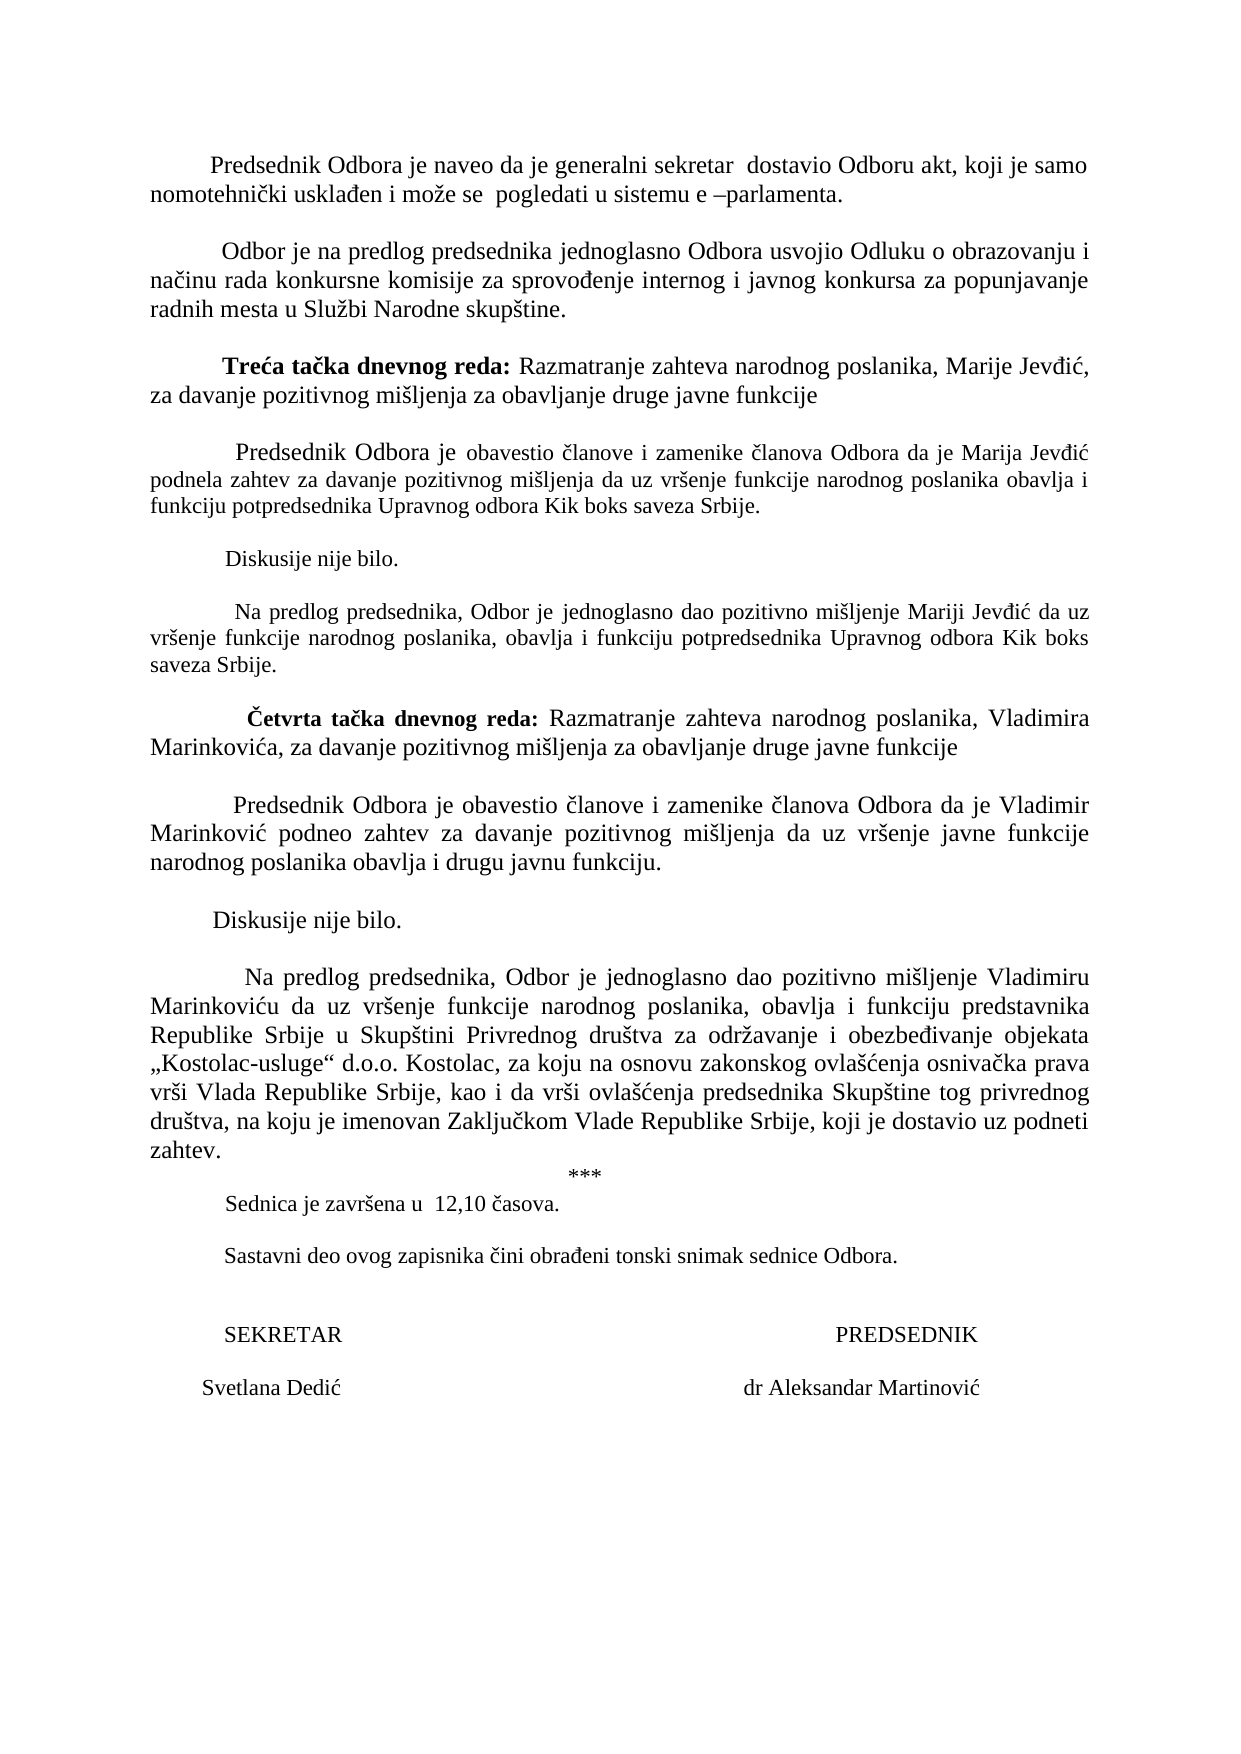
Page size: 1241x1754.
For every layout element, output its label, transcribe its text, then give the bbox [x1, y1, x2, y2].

text Svetlana Dedić dr Aleksandar Martinović [150, 1374, 1090, 1401]
text Na predlog predsednika, Odbor je jednoglasno dao pozitivno mišljenje Mariji Jevđić da uz vršenje funkcije narodnog poslanika, obavlja i funkciju potpredsednika Upravnog odbora Kik boks saveza Srbije. [150, 598, 1090, 677]
text Predsednik Odbora je obavestio članove i zamenike članova Odbora da je Marija Jevđić podnela zahtev za davanje pozitivnog mišljenja da uz vršenje funkcije narodnog poslanika obavlja i funkciju potpredsednika Upravnog odbora Kik boks saveza Srbije. [150, 437, 1090, 519]
text Diskusije nije bilo. [150, 905, 1090, 933]
text SEKRETAR PREDSEDNIK [150, 1322, 1090, 1348]
text Na predlog predsednika, Odbor je jednoglasno dao pozitivno mišljenje Vladimiru Marinkoviću da uz vršenje funkcije narodnog poslanika, obavlja i funkciju predstavnika Republike Srbije u Skupštini Privrednog društva za održavanje i obezbeđivanje objekata „Kostolac-usluge“ d.o.o. Kostolac, za koju na osnovu zakonskog ovlašćenja osnivačka prava vrši Vlada Republike Srbije, kao i da vrši ovlašćenja predsednika Skupštine tog privrednog društva, na koju je imenovan Zaključkom Vlade Republike Srbije, koji je dostavio uz podneti zahtev. [150, 962, 1090, 1163]
text Predsednik Odbora je naveo da je generalni sekretar dostavio Odboru akt, koji je samo nomotehnički usklađen i može se pogledati u sistemu e –parlamenta. [150, 150, 1090, 207]
text Predsednik Odbora je obavestio članove i zamenike članova Odbora da je Vladimir Marinković podneo zahtev za davanje pozitivnog mišljenja da uz vršenje javne funkcije narodnog poslanika obavlja i drugu javnu funkciju. [150, 790, 1090, 876]
text Četvrta tačka dnevnog reda: Razmatranje zahteva narodnog poslanika, Vladimira Marinkovića, za davanje pozitivnog mišljenja za obavljanje druge javne funkcije [150, 703, 1090, 761]
text Diskusije nije bilo. [150, 545, 1090, 572]
text Treća tačka dnevnog reda: Razmatranje zahteva narodnog poslanika, Marije Jevđić, za davanje pozitivnog mišljenja za obavljanje druge javne funkcije [150, 351, 1090, 409]
text Sednica je završena u 12,10 časova. [150, 1190, 1090, 1216]
text *** [150, 1163, 1090, 1190]
text Sastavni deo ovog zapisnika čini obrađeni tonski snimak sednice Odbora. [150, 1242, 1090, 1269]
text Odbor je na predlog predsednika jednoglasno Odbora usvojio Odluku o obrazovanju i načinu rada konkursne komisije za sprovođenje internog i javnog konkursa za popunjavanje radnih mesta u Službi Narodne skupštine. [150, 236, 1090, 322]
